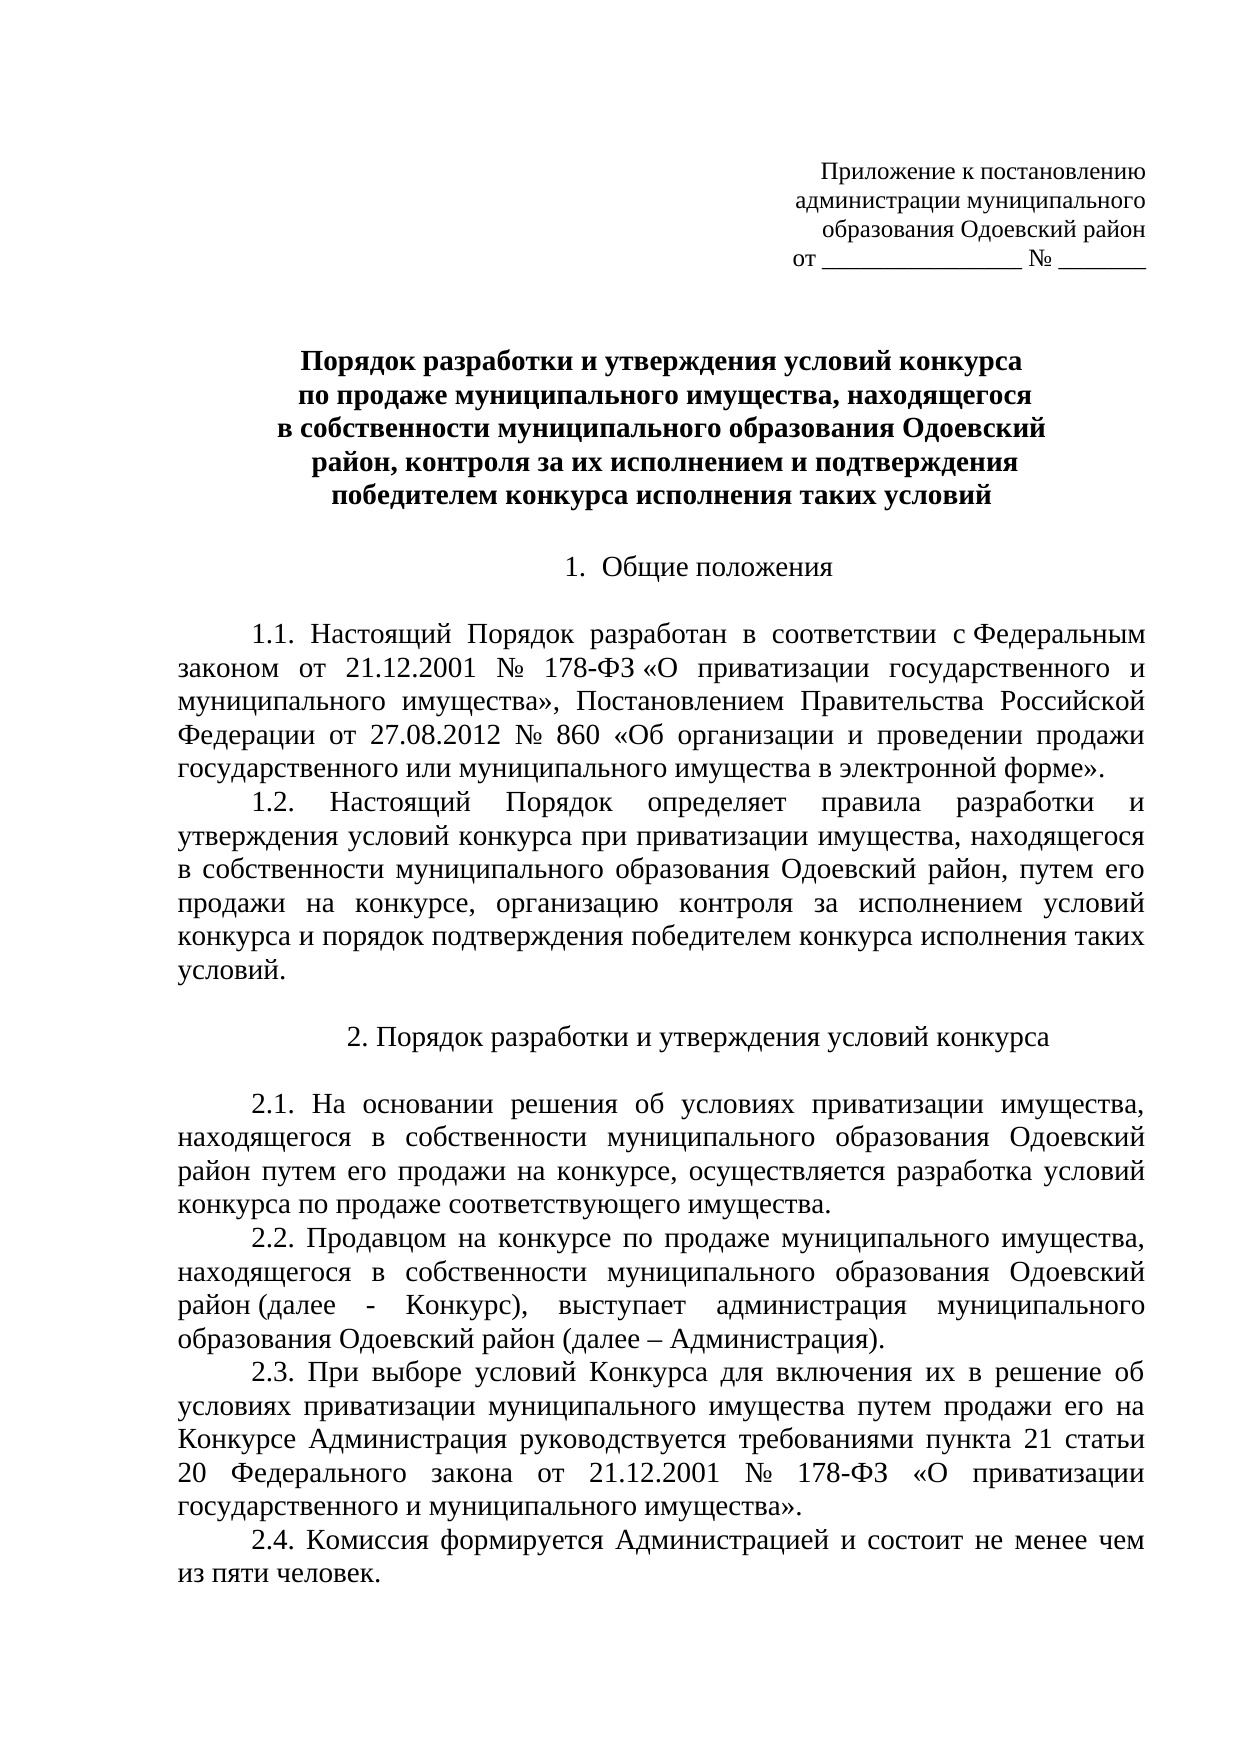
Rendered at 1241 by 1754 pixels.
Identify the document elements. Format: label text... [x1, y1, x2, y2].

text 2.1. На основании решения об условиях приватизации имущества, находящегося в собственности муниципального образования Одоевский район путем его продажи на конкурсе, осуществляется разработка условий конкурса по продаже соответствующего имущества. [177, 1086, 1146, 1220]
text в собственности муниципального образования Одоевский [177, 410, 1146, 444]
text 2. Порядок разработки и утверждения условий конкурса [177, 1019, 1146, 1052]
text 2.4. Комиссия формируется Администрацией и состоит не менее чем из пяти человек. [177, 1522, 1146, 1589]
text администрации муниципального [177, 185, 1146, 214]
text Приложение к постановлению [177, 156, 1146, 185]
text Порядок разработки и утверждения условий конкурса [177, 343, 1146, 377]
text 2.3. При выборе условий Конкурса для включения их в решение об условиях приватизации муниципального имущества путем продажи его на Конкурсе Администрация руководствуется требованиями пункта 21 статьи 20 Федерального закона от 21.12.2001 № 178-ФЗ «О приватизации государственного и муниципального имущества». [177, 1354, 1146, 1522]
text 1.2. Настоящий Порядок определяет правила разработки и утверждения условий конкурса при приватизации имущества, находящегося в собственности муниципального образования Одоевский район, путем его продажи на конкурсе, организацию контроля за исполнением условий конкурса и порядок подтверждения победителем конкурса исполнения таких условий. [177, 784, 1146, 985]
text 2.2. Продавцом на конкурсе по продаже муниципального имущества, находящегося в собственности муниципального образования Одоевский район (далее - Конкурс), выступает администрация муниципального образования Одоевский район (далее – Администрация). [177, 1220, 1146, 1354]
text 1.1. Настоящий Порядок разработан в соответствии с Федеральным законом от 21.12.2001 № 178-ФЗ «О приватизации государственного и муниципального имущества», Постановлением Правительства Российской Федерации от 27.08.2012 № 860 «Об организации и проведении продажи государственного или муниципального имущества в электронной форме». [177, 616, 1146, 784]
text образования Одоевский район [177, 214, 1146, 243]
text победителем конкурса исполнения таких условий [177, 477, 1146, 511]
text район, контроля за их исполнением и подтверждения [177, 444, 1146, 477]
text по продаже муниципального имущества, находящегося [177, 377, 1146, 410]
list Общие положения [251, 549, 1146, 583]
text от ________________ № _______ [177, 243, 1146, 271]
